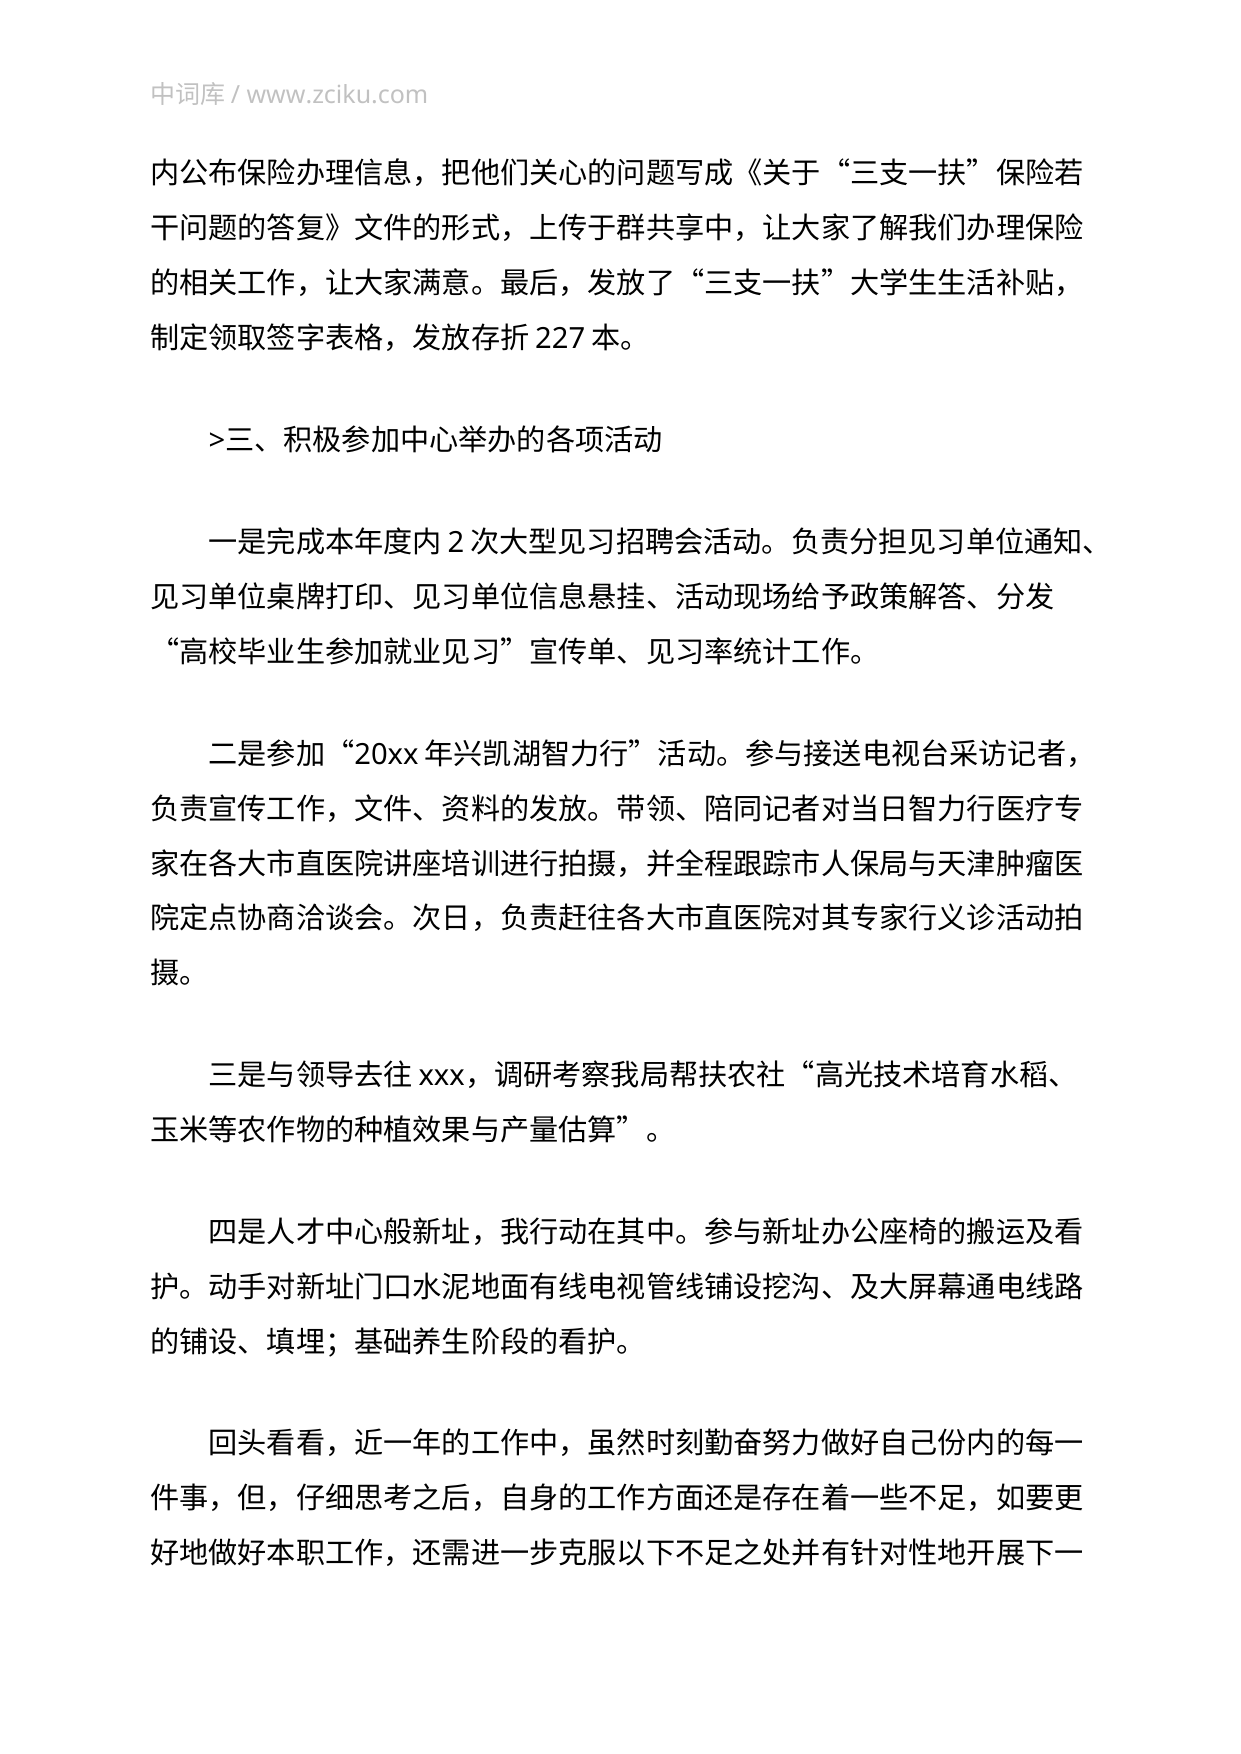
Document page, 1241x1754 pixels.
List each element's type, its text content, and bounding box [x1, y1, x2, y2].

text 三是与领导去往xxx，调研考察我局帮扶农社“高光技术培育水稻、玉米等农作物的种植效果与产量估算”。 [150, 1052, 1090, 1149]
text 四是人才中心般新址，我行动在其中。参与新址办公座椅的搬运及看护。动手对新址门口水泥地面有线电视管线铺设挖沟、及大屏幕通电线路的铺设、填埋；基础养生阶段的看护。 [150, 1208, 1090, 1361]
text >三、积极参加中心举办的各项活动 [150, 417, 1090, 459]
text 二是参加“20xx年兴凯湖智力行”活动。参与接送电视台采访记者，负责宣传工作，文件、资料的发放。带领、陪同记者对当日智力行医疗专家在各大市直医院讲座培训进行拍摄，并全程跟踪市人保局与天津肿瘤医院定点协商洽谈会。次日，负责赶往各大市直医院对其专家行义诊活动拍摄。 [150, 730, 1090, 992]
text 一是完成本年度内2次大型见习招聘会活动。负责分担见习单位通知、见习单位桌牌打印、见习单位信息悬挂、活动现场给予政策解答、分发“高校毕业生参加就业见习”宣传单、见习率统计工作。 [150, 519, 1090, 671]
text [150, 150, 1090, 357]
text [150, 1420, 1090, 1572]
